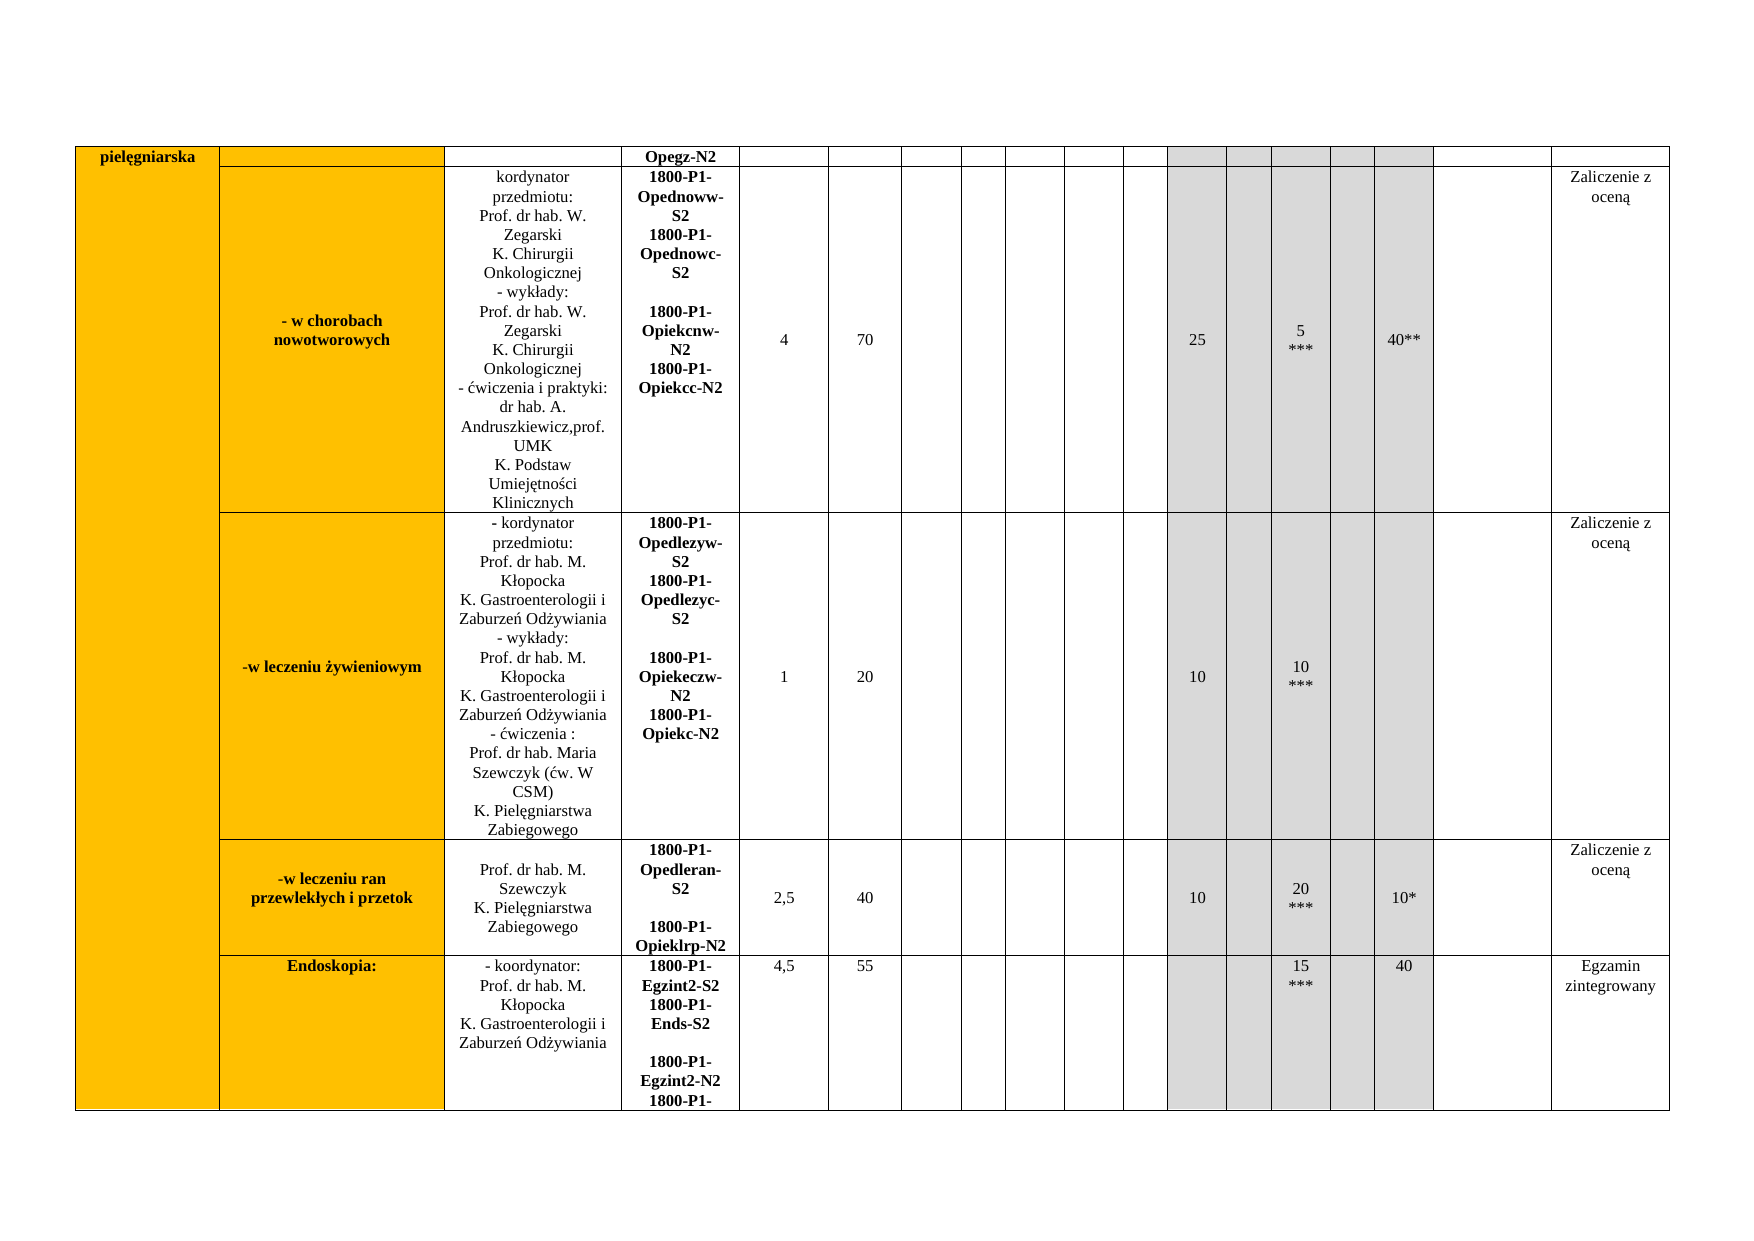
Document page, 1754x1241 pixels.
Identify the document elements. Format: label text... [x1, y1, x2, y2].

table_cell 1800-P1-Opedleran-S2 1800-P1-Opieklrp-N2 [622, 840, 739, 955]
table_cell [1434, 840, 1551, 955]
table_cell 40 [1375, 956, 1433, 1109]
table_cell 40 [829, 840, 901, 955]
table_cell -w leczeniu ran przewlekłych i przetok [220, 840, 444, 955]
table_cell Zaliczenie z oceną [1552, 840, 1669, 955]
table_cell [1065, 167, 1123, 512]
table_cell [1227, 840, 1271, 955]
table_cell 4,5 [740, 956, 828, 1109]
table_cell [1375, 147, 1433, 166]
table_cell 1800-P1-Opedlezyw-S2 1800-P1-Opedlezyc-S2 1800-P1-Opiekeczw-N2 1800-P1-Opiekc-N2 [622, 513, 739, 839]
table_cell [962, 167, 1005, 512]
table_cell [1552, 147, 1669, 166]
table_cell [740, 147, 828, 166]
table_cell [962, 513, 1005, 839]
table_cell 10 [1168, 513, 1226, 839]
table_cell 5 *** [1272, 167, 1330, 512]
table_cell [1434, 956, 1551, 1109]
table_cell [1006, 956, 1064, 1109]
table_cell Endoskopia: [220, 956, 444, 1109]
table_cell [1124, 167, 1167, 512]
table_cell [1434, 513, 1551, 839]
table_cell [1227, 513, 1271, 839]
table_cell [1006, 513, 1064, 839]
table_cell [76, 147, 219, 1109]
table_cell [1124, 147, 1167, 166]
table_cell [829, 147, 901, 166]
table_cell -w leczeniu żywieniowym [220, 513, 444, 839]
table_cell [1168, 147, 1226, 166]
table_cell [962, 956, 1005, 1109]
table_cell [1124, 840, 1167, 955]
table_cell [962, 147, 1005, 166]
table_cell [1065, 147, 1123, 166]
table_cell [1552, 956, 1669, 1109]
table_cell [962, 840, 1005, 955]
table_cell [1006, 147, 1064, 166]
table_cell [1065, 956, 1123, 1109]
table_cell [1124, 513, 1167, 839]
table_cell 55 [829, 956, 901, 1109]
table_cell Zaliczenie z oceną [1552, 513, 1669, 839]
table_cell 2,5 [740, 840, 828, 955]
table_cell [1272, 147, 1330, 166]
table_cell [622, 147, 739, 166]
table_cell [1331, 167, 1374, 512]
table_cell [1375, 513, 1433, 839]
table_cell [1006, 167, 1064, 512]
table_cell [1168, 956, 1226, 1109]
table_cell [1227, 147, 1271, 166]
table_cell [902, 513, 961, 839]
table_cell [902, 956, 961, 1109]
table_cell 70 [829, 167, 901, 512]
table_cell [445, 147, 621, 166]
table_cell [1331, 840, 1374, 955]
table_cell [1331, 956, 1374, 1109]
table_cell [1331, 147, 1374, 166]
table_cell 1800-P1-Opednoww-S2 1800-P1-Opednowc-S2 1800-P1-Opiekcnw-N2 1800-P1-Opiekcc-N2 [622, 167, 739, 512]
table_cell [902, 840, 961, 955]
table_cell 20 [829, 513, 901, 839]
table_cell - kordynator przedmiotu: Prof. dr hab. M. Kłopocka K. Gastroenterologii i Zaburzeń Odżywiania - wykłady: Prof. dr hab. M. Kłopocka K. Gastroenterologii i Zaburzeń Odżywiania - ćwiczenia : Prof. dr hab. Maria Szewczyk (ćw. W CSM) K. Pielęgniarstwa Zabiegowego [445, 513, 621, 839]
table_cell 25 [1168, 167, 1226, 512]
table_cell 1 [740, 513, 828, 839]
table_cell 20 *** [1272, 840, 1330, 955]
table_cell - w chorobach nowotworowych [220, 167, 444, 512]
table_cell [902, 147, 961, 166]
table_cell [1434, 167, 1551, 512]
table_cell Prof. dr hab. M. Szewczyk K. Pielęgniarstwa Zabiegowego [445, 840, 621, 955]
table_cell [1124, 956, 1167, 1109]
table_cell 15 *** [1272, 956, 1330, 1109]
table_cell kordynator przedmiotu: Prof. dr hab. W. Zegarski K. Chirurgii Onkologicznej - wykłady: Prof. dr hab. W. Zegarski K. Chirurgii Onkologicznej - ćwiczenia i praktyki: dr hab. A. Andruszkiewicz,prof. UMK K. Podstaw Umiejętności Klinicznych [445, 167, 621, 512]
table_cell [1006, 840, 1064, 955]
table_cell [1331, 513, 1374, 839]
table_cell [1065, 513, 1123, 839]
table_cell [902, 167, 961, 512]
table_cell [1434, 147, 1551, 166]
table_cell [1065, 840, 1123, 955]
table_cell 40** [1375, 167, 1433, 512]
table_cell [622, 956, 739, 1109]
table_cell 10* [1375, 840, 1433, 955]
table_cell 10 *** [1272, 513, 1330, 839]
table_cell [220, 147, 444, 166]
table_cell [1227, 956, 1271, 1109]
table_cell 4 [740, 167, 828, 512]
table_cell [445, 956, 621, 1109]
table_cell [1227, 167, 1271, 512]
table_cell 10 [1168, 840, 1226, 955]
table_cell Zaliczenie z oceną [1552, 167, 1669, 512]
